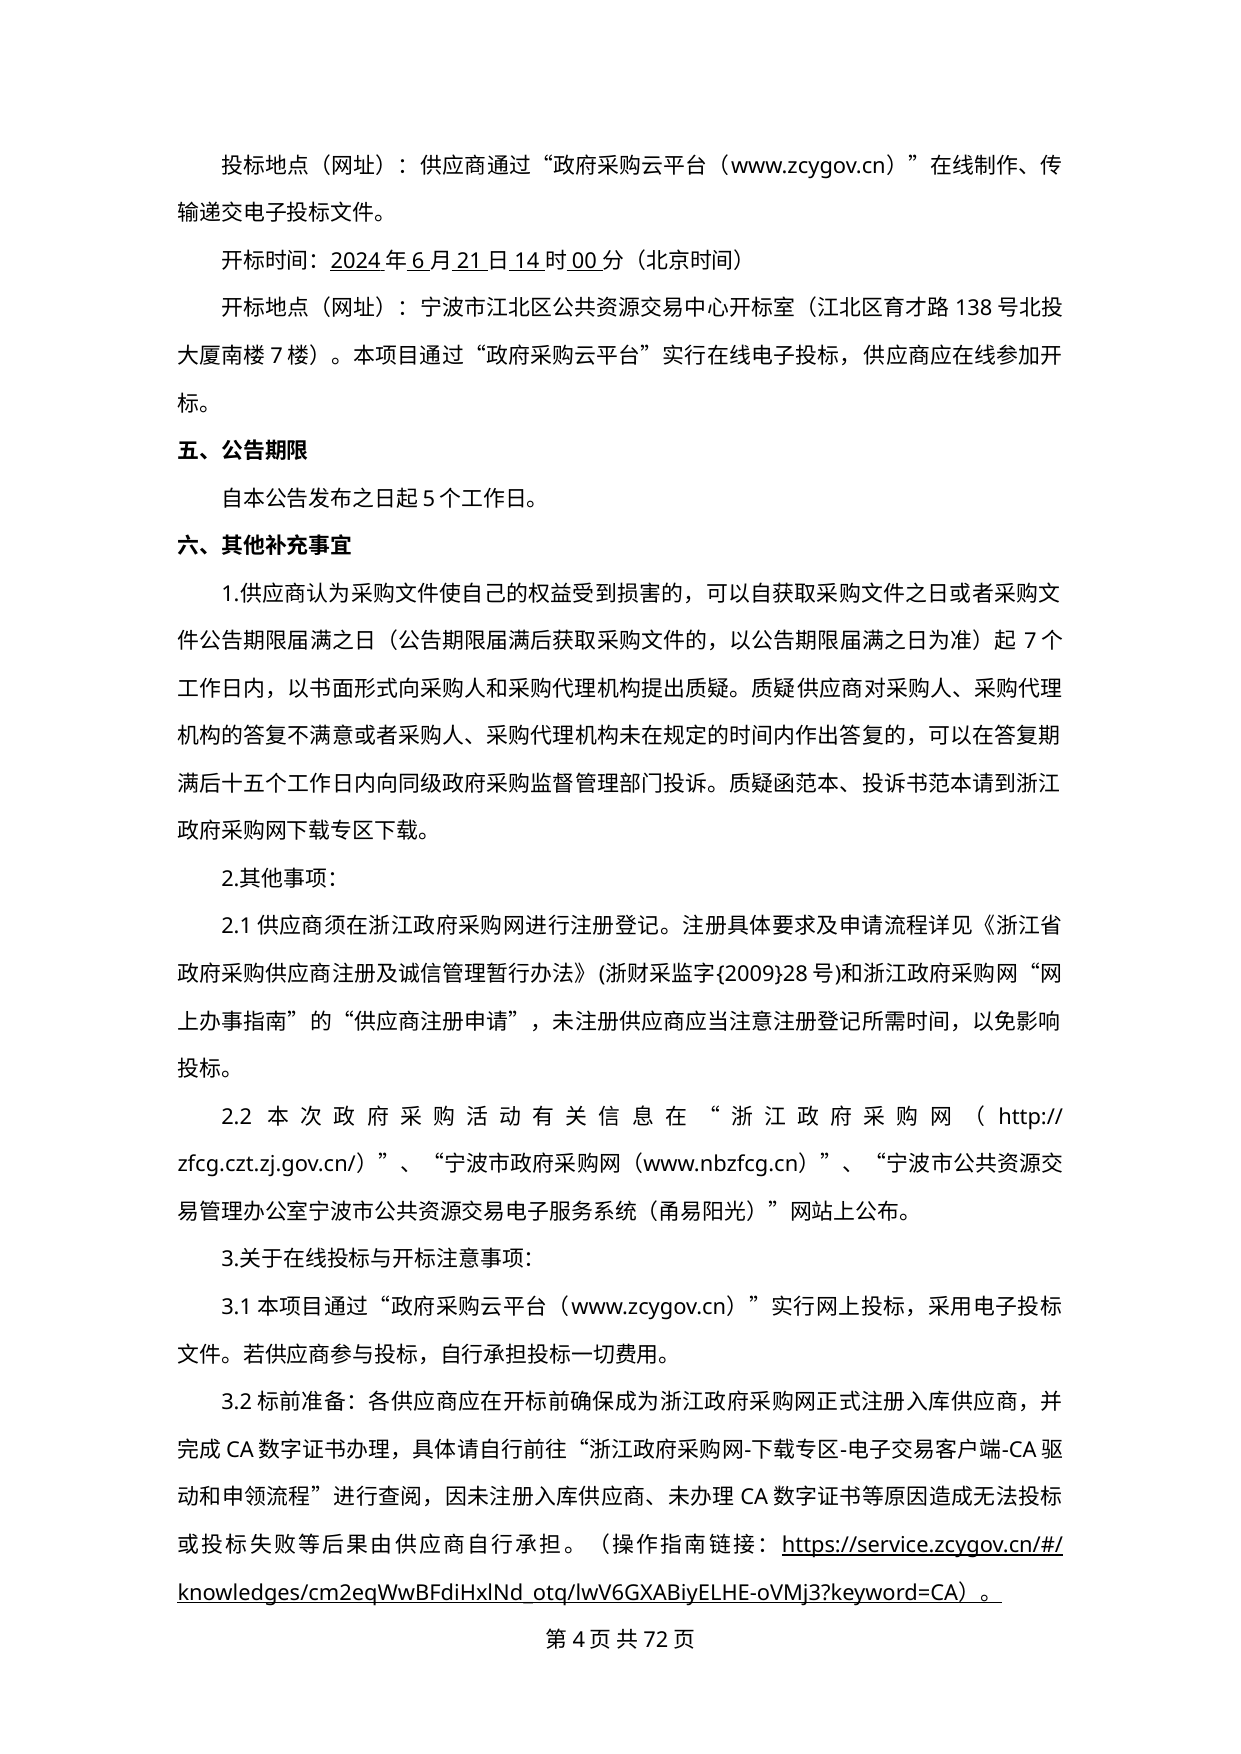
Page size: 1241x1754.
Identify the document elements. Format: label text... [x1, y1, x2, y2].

text 2.2本次政府采购活动有关信息在“浙江政府采购网（http://zfcg.czt.zj.gov.cn/）”、“宁波市政府采购网（www.nbzfcg.cn）”、“宁波市公共资源交易管理办公室宁波市公共资源交易电子服务系统（甬易阳光）”网站上公布。 [177, 1099, 1063, 1226]
text 3.关于在线投标与开标注意事项： [177, 1241, 1063, 1273]
text 3.2标前准备：各供应商应在开标前确保成为浙江政府采购网正式注册入库供应商，并完成CA数字证书办理，具体请自行前往“浙江政府采购网-下载专区-电子交易客户端-CA驱动和申领流程”进行查阅，因未注册入库供应商、未办理CA数字证书等原因造成无法投标或投标失败等后果由供应商自行承担。（操作指南链接：https://service.zcygov.cn/#/knowledges/cm2eqWwBFdiHxlNd_otq/lwV6GXABiyELHE-oVMj3?keyword=CA）。 [177, 1384, 1063, 1606]
text 五、公告期限 [177, 433, 1063, 465]
text 自本公告发布之日起5个工作日。 [177, 481, 1063, 512]
text 六、其他补充事宜 [177, 528, 1063, 560]
text 2.1供应商须在浙江政府采购网进行注册登记。注册具体要求及申请流程详见《浙江省政府采购供应商注册及诚信管理暂行办法》(浙财采监字{2009}28号)和浙江政府采购网“网上办事指南”的“供应商注册申请”，未注册供应商应当注意注册登记所需时间，以免影响投标。 [177, 908, 1063, 1083]
text 2.其他事项： [177, 861, 1063, 893]
text 开标时间：2024年 6 月 21 日 14 时 00 分（北京时间） [177, 243, 1063, 274]
text 3.1本项目通过“政府采购云平台（www.zcygov.cn）”实行网上投标，采用电子投标文件。若供应商参与投标，自行承担投标一切费用。 [177, 1289, 1063, 1368]
text 开标地点（网址）：宁波市江北区公共资源交易中心开标室（江北区育才路138号北投大厦南楼7楼）。本项目通过“政府采购云平台”实行在线电子投标，供应商应在线参加开标。 [177, 290, 1063, 417]
text 投标地点（网址）：供应商通过“政府采购云平台（www.zcygov.cn）”在线制作、传输递交电子投标文件。 [177, 148, 1063, 227]
text 1.供应商认为采购文件使自己的权益受到损害的，可以自获取采购文件之日或者采购文件公告期限届满之日（公告期限届满后获取采购文件的，以公告期限届满之日为准）起7个工作日内，以书面形式向采购人和采购代理机构提出质疑。质疑供应商对采购人、采购代理机构的答复不满意或者采购人、采购代理机构未在规定的时间内作出答复的，可以在答复期满后十五个工作日内向同级政府采购监督管理部门投诉。质疑函范本、投诉书范本请到浙江政府采购网下载专区下载。 [177, 576, 1063, 845]
